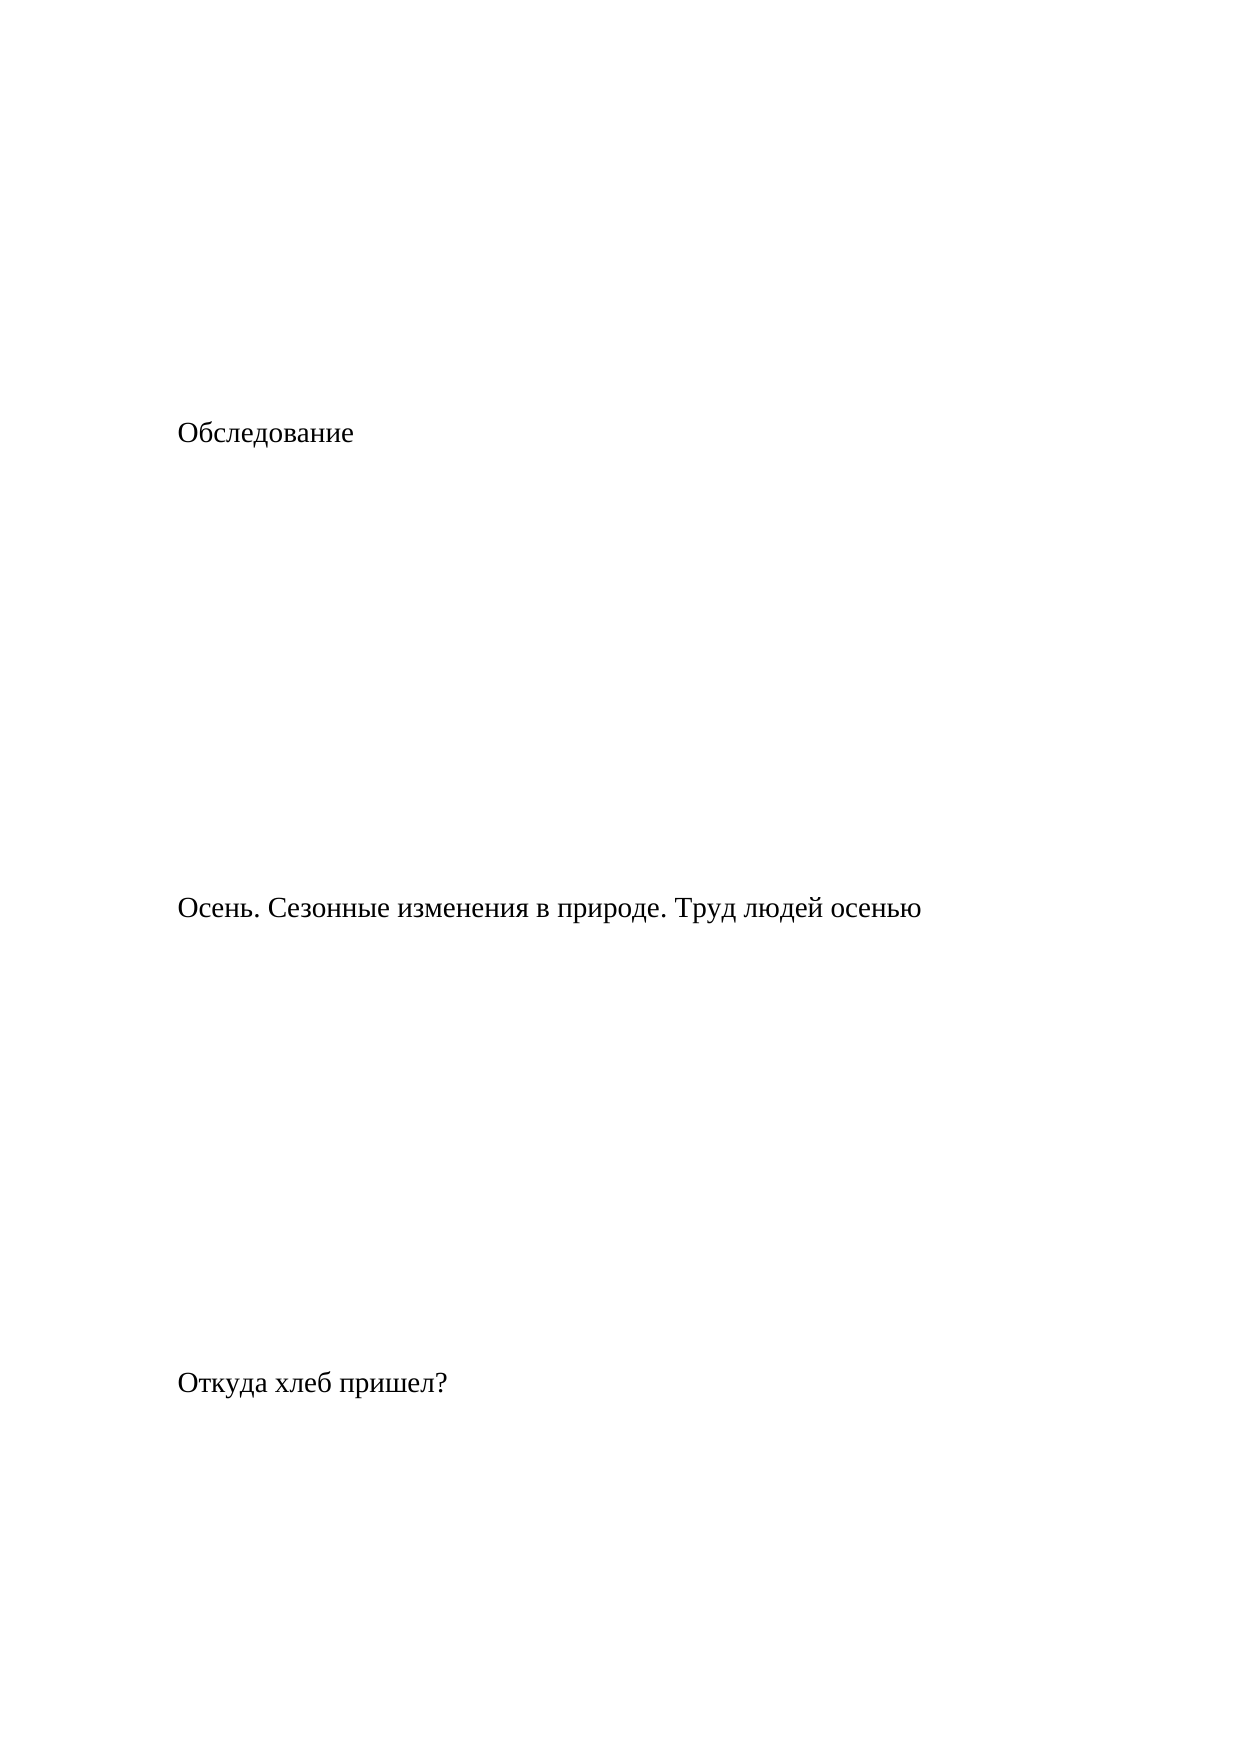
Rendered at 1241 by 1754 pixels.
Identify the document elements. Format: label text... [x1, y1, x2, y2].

text Осень. Сезонные изменения в природе. Труд людей осенью [177, 890, 1152, 923]
text Откуда хлеб пришел? [177, 1365, 1152, 1398]
text Обследование [177, 415, 1152, 448]
